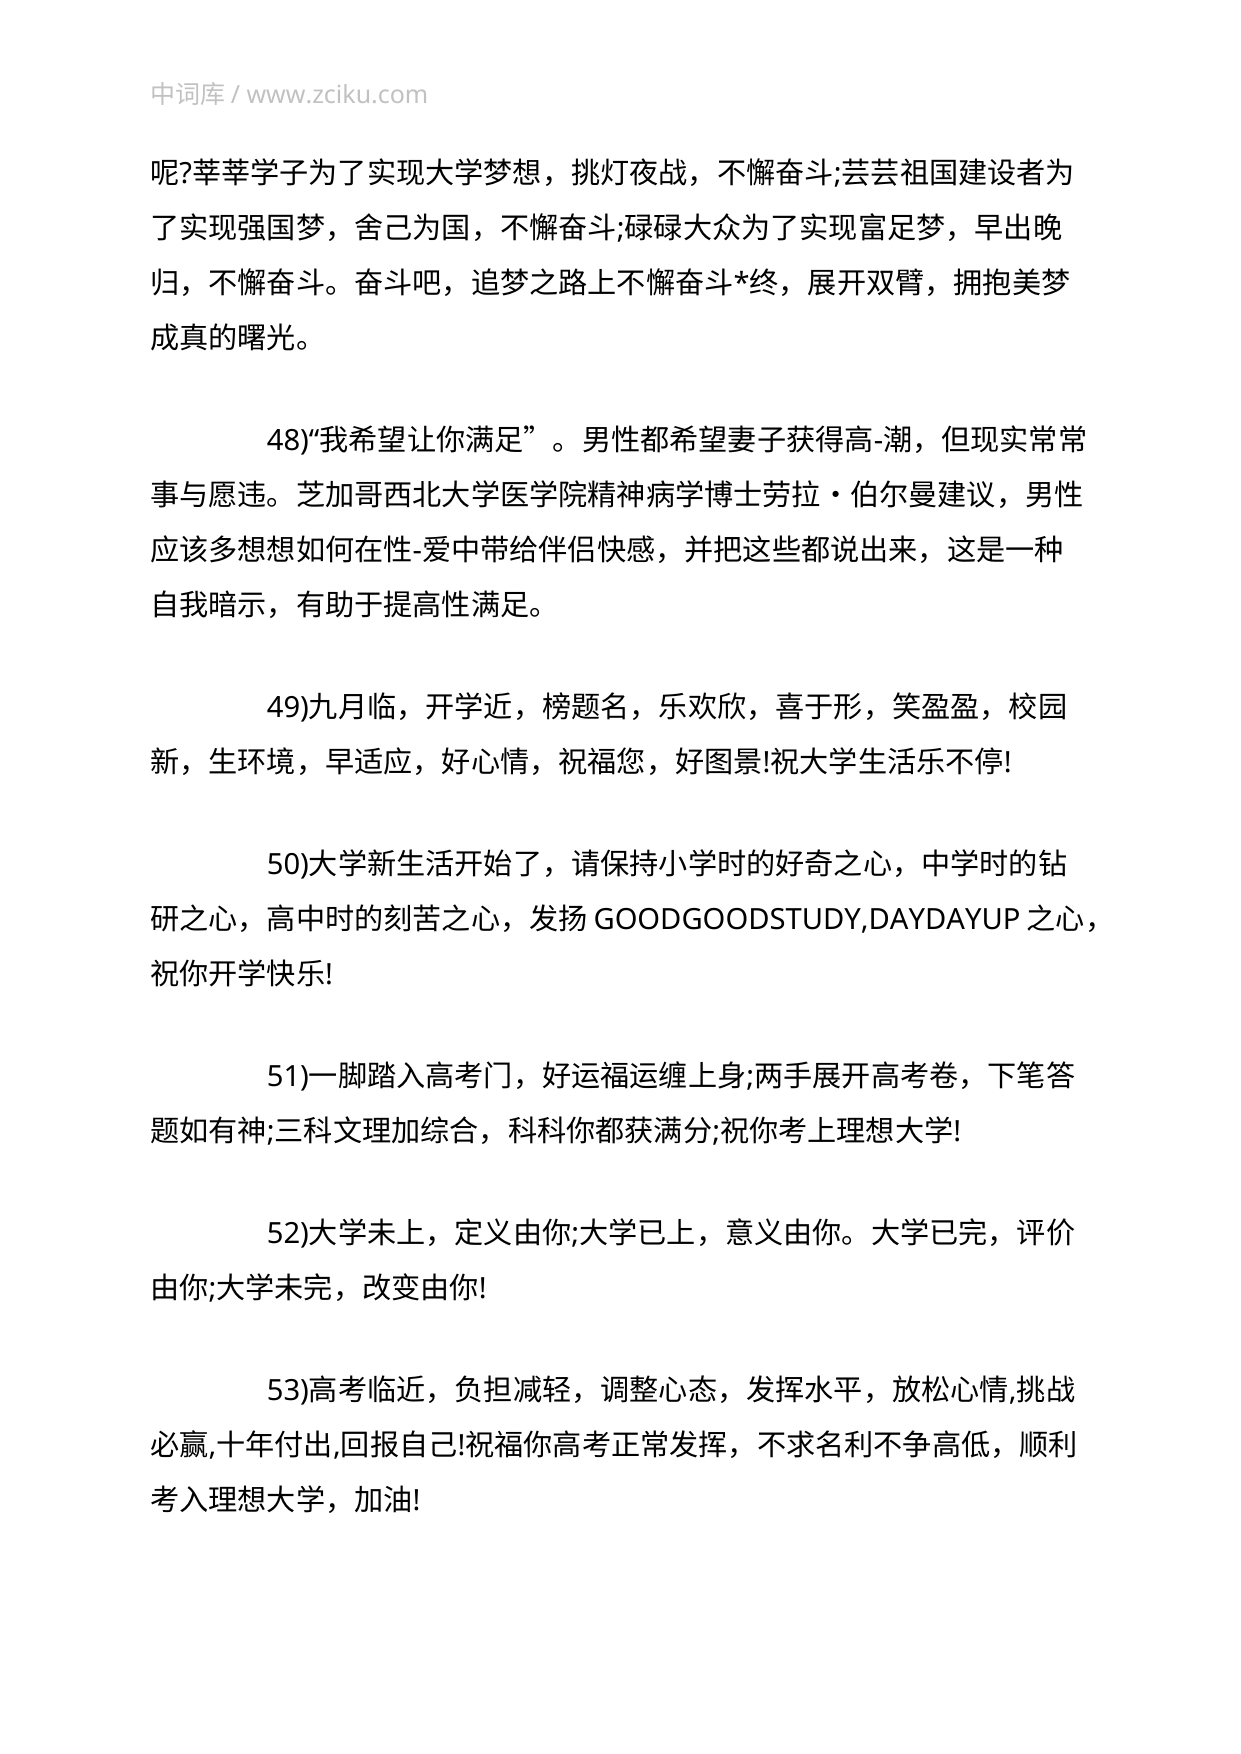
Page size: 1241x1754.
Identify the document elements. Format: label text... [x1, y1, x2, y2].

text 51)一脚踏入高考门，好运福运缠上身;两手展开高考卷，下笔答题如有神;三科文理加综合，科科你都获满分;祝你考上理想大学! [150, 1052, 1090, 1150]
text 53)高考临近，负担减轻，调整心态，发挥水平，放松心情,挑战必赢,十年付出,回报自己!祝福你高考正常发挥，不求名利不争高低，顺利考入理想大学，加油! [150, 1366, 1090, 1519]
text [150, 150, 1090, 357]
text 50)大学新生活开始了，请保持小学时的好奇之心，中学时的钻研之心，高中时的刻苦之心，发扬GOODGOODSTUDY,DAYDAYUP之心，祝你开学快乐! [150, 840, 1090, 993]
text 49)九月临，开学近，榜题名，乐欢欣，喜于形，笑盈盈，校园新，生环境，早适应，好心情，祝福您，好图景!祝大学生活乐不停! [150, 683, 1090, 781]
text 48)“我希望让你满足”。男性都希望妻子获得高-潮，但现实常常事与愿违。芝加哥西北大学医学院精神病学博士劳拉•伯尔曼建议，男性应该多想想如何在性-爱中带给伴侣快感，并把这些都说出来，这是一种自我暗示，有助于提高性满足。 [150, 417, 1090, 624]
text 52)大学未上，定义由你;大学已上，意义由你。大学已完，评价由你;大学未完，改变由你! [150, 1209, 1090, 1307]
